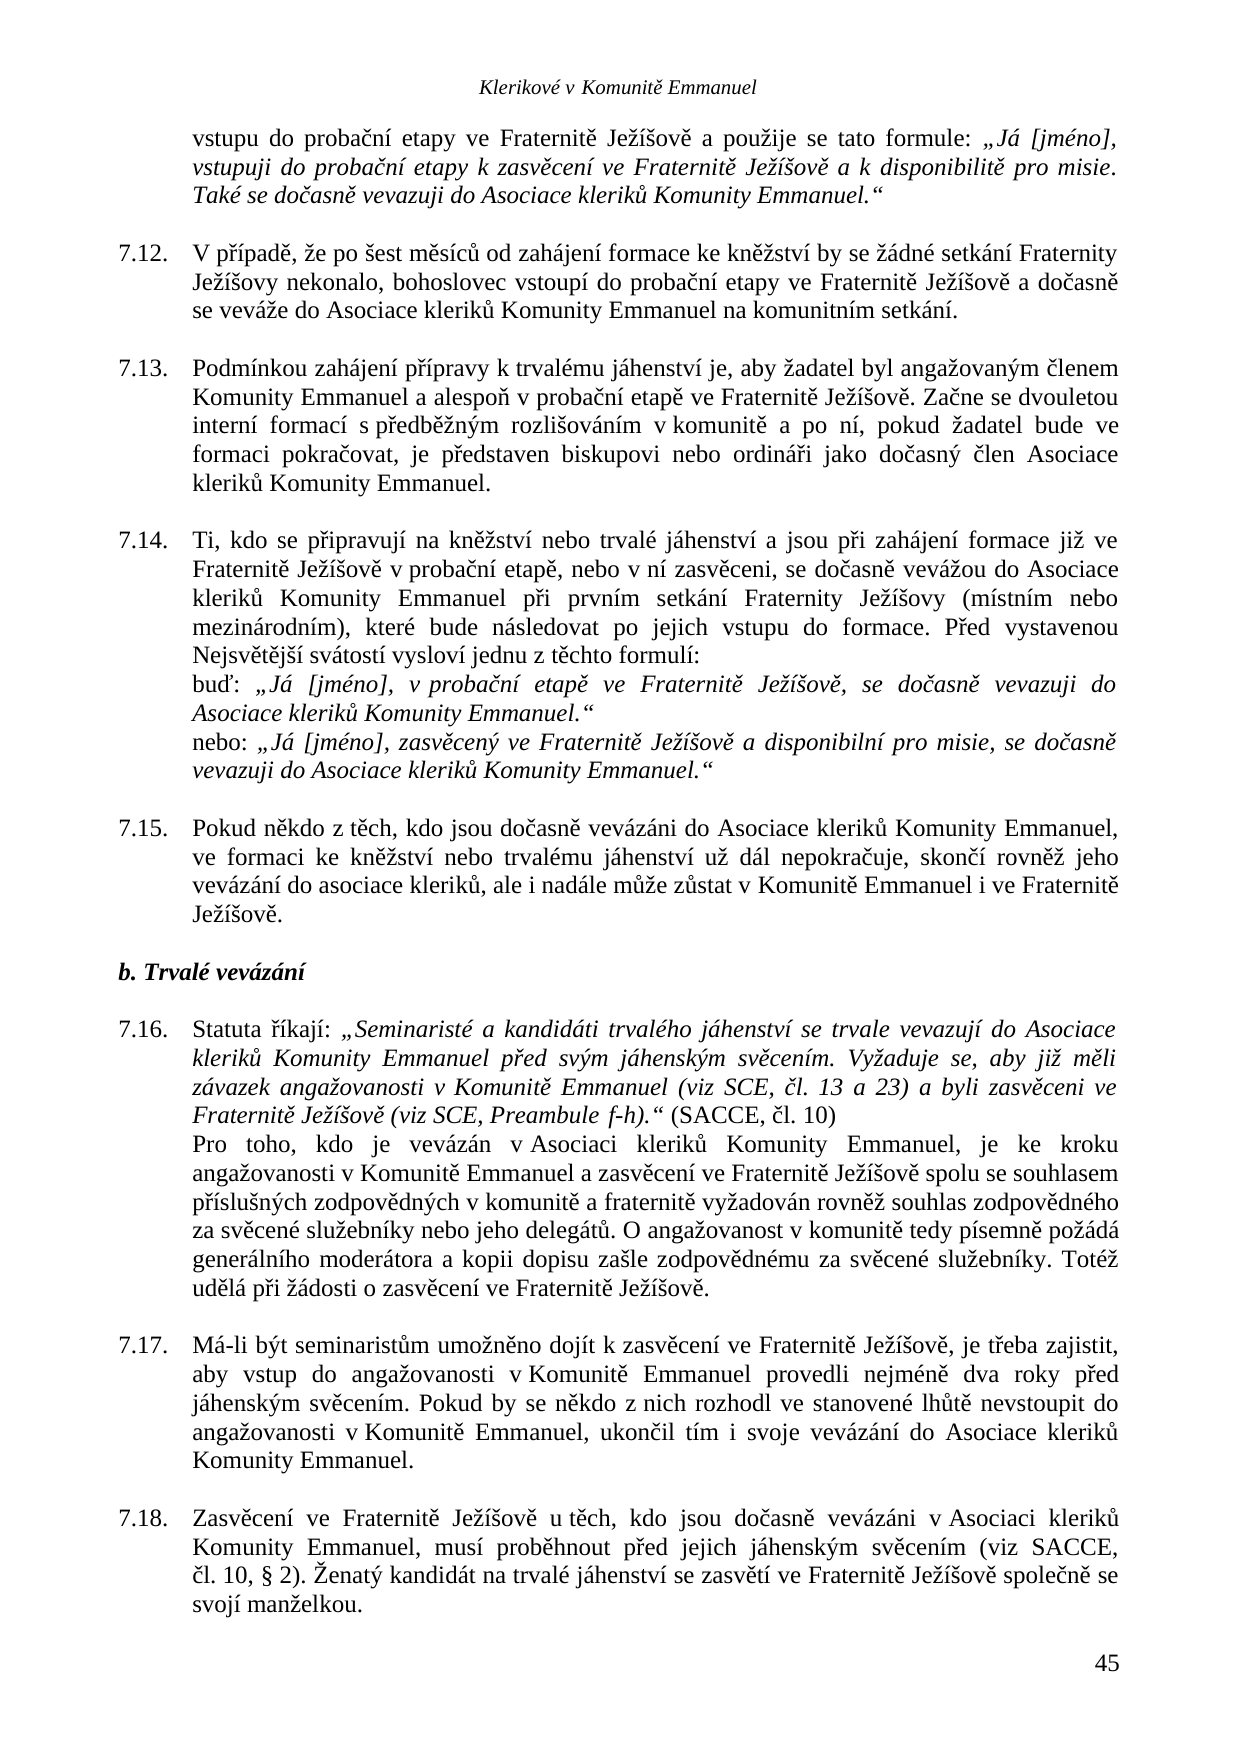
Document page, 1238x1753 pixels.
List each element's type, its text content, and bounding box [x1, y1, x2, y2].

list Podmínkou zahájení přípravy k trvalému jáhenství je, aby žadatel byl angažovaným členem Komunity Emmanuel a alespoň v probační etapě ve Fraternitě Ježíšově. Začne se dvouletou interní formací s předběžným rozlišováním v komunitě a po ní, pokud žadatel bude ve formaci pokračovat, je představen biskupovi nebo ordináři jako dočasný člen Asociace kleriků Komunity Emmanuel. [118, 353, 1119, 497]
list Zasvěcení ve Fraternitě Ježíšově u těch, kdo jsou dočasně vevázáni v Asociaci kleriků Komunity Emmanuel, musí proběhnout před jejich jáhenským svěcením (viz SACCE, čl. 10, § 2). Ženatý kandidát na trvalé jáhenství se zasvětí ve Fraternitě Ježíšově společně se svojí manželkou. [118, 1503, 1119, 1618]
list Pokud někdo z těch, kdo jsou dočasně vevázáni do Asociace kleriků Komunity Emmanuel, ve formaci ke kněžství nebo trvalému jáhenství už dál nepokračuje, skončí rovněž jeho vevázání do asociace kleriků, ale i nadále může zůstat v Komunitě Emmanuel i ve Fraternitě Ježíšově. [118, 813, 1119, 928]
list Má-li být seminaristům umožněno dojít k zasvěcení ve Fraternitě Ježíšově, je třeba zajistit, aby vstup do angažovanosti v Komunitě Emmanuel provedli nejméně dva roky před jáhenským svěcením. Pokud by se někdo z nich rozhodl ve stanovené lhůtě nevstoupit do angažovanosti v Komunitě Emmanuel, ukončil tím i svoje vevázání do Asociace kleriků Komunity Emmanuel. [118, 1331, 1119, 1474]
list Statuta říkají: „Seminaristé a kandidáti trvalého jáhenství se trvale vevazují do Asociace kleriků Komunity Emmanuel před svým jáhenským svěcením. Vyžaduje se, aby již měli závazek angažovanosti v Komunitě Emmanuel (viz SCE, čl. 13 a 23) a byli zasvěceni ve Fraternitě Ježíšově (viz SCE, Preambule f-h).“ (SACCE, čl. 10) [118, 1014, 1119, 1129]
text nebo: „Já [jméno], zasvěcený ve Fraternitě Ježíšově a disponibilní pro misie, se dočasně vevazuji do Asociace kleriků Komunity Emmanuel.“ [192, 727, 1119, 784]
text buď: „Já [jméno], v probační etapě ve Fraternitě Ježíšově, se dočasně vevazuji do Asociace kleriků Komunity Emmanuel.“ [192, 669, 1119, 727]
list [118, 123, 1119, 209]
subtitle b. Trvalé vevázání [118, 957, 1119, 986]
list V případě, že po šest měsíců od zahájení formace ke kněžství by se žádné setkání Fraternity Ježíšovy nekonalo, bohoslovec vstoupí do probační etapy ve Fraternitě Ježíšově a dočasně se veváže do Asociace kleriků Komunity Emmanuel na komunitním setkání. [118, 238, 1119, 324]
text Pro toho, kdo je vevázán v Asociaci kleriků Komunity Emmanuel, je ke kroku angažovanosti v Komunitě Emmanuel a zasvěcení ve Fraternitě Ježíšově spolu se souhlasem příslušných zodpovědných v komunitě a fraternitě vyžadován rovněž souhlas zodpovědného za svěcené služebníky nebo jeho delegátů. O angažovanost v komunitě tedy písemně požádá generálního moderátora a kopii dopisu zašle zodpovědnému za svěcené služebníky. Totéž udělá při žádosti o zasvěcení ve Fraternitě Ježíšově. [192, 1129, 1119, 1302]
list Ti, kdo se připravují na kněžství nebo trvalé jáhenství a jsou při zahájení formace již ve Fraternitě Ježíšově v probační etapě, nebo v ní zasvěceni, se dočasně vevážou do Asociace kleriků Komunity Emmanuel při prvním setkání Fraternity Ježíšovy (místním nebo mezinárodním), které bude následovat po jejich vstupu do formace. Před vystavenou Nejsvětější svátostí vysloví jednu z těchto formulí: [118, 526, 1119, 669]
